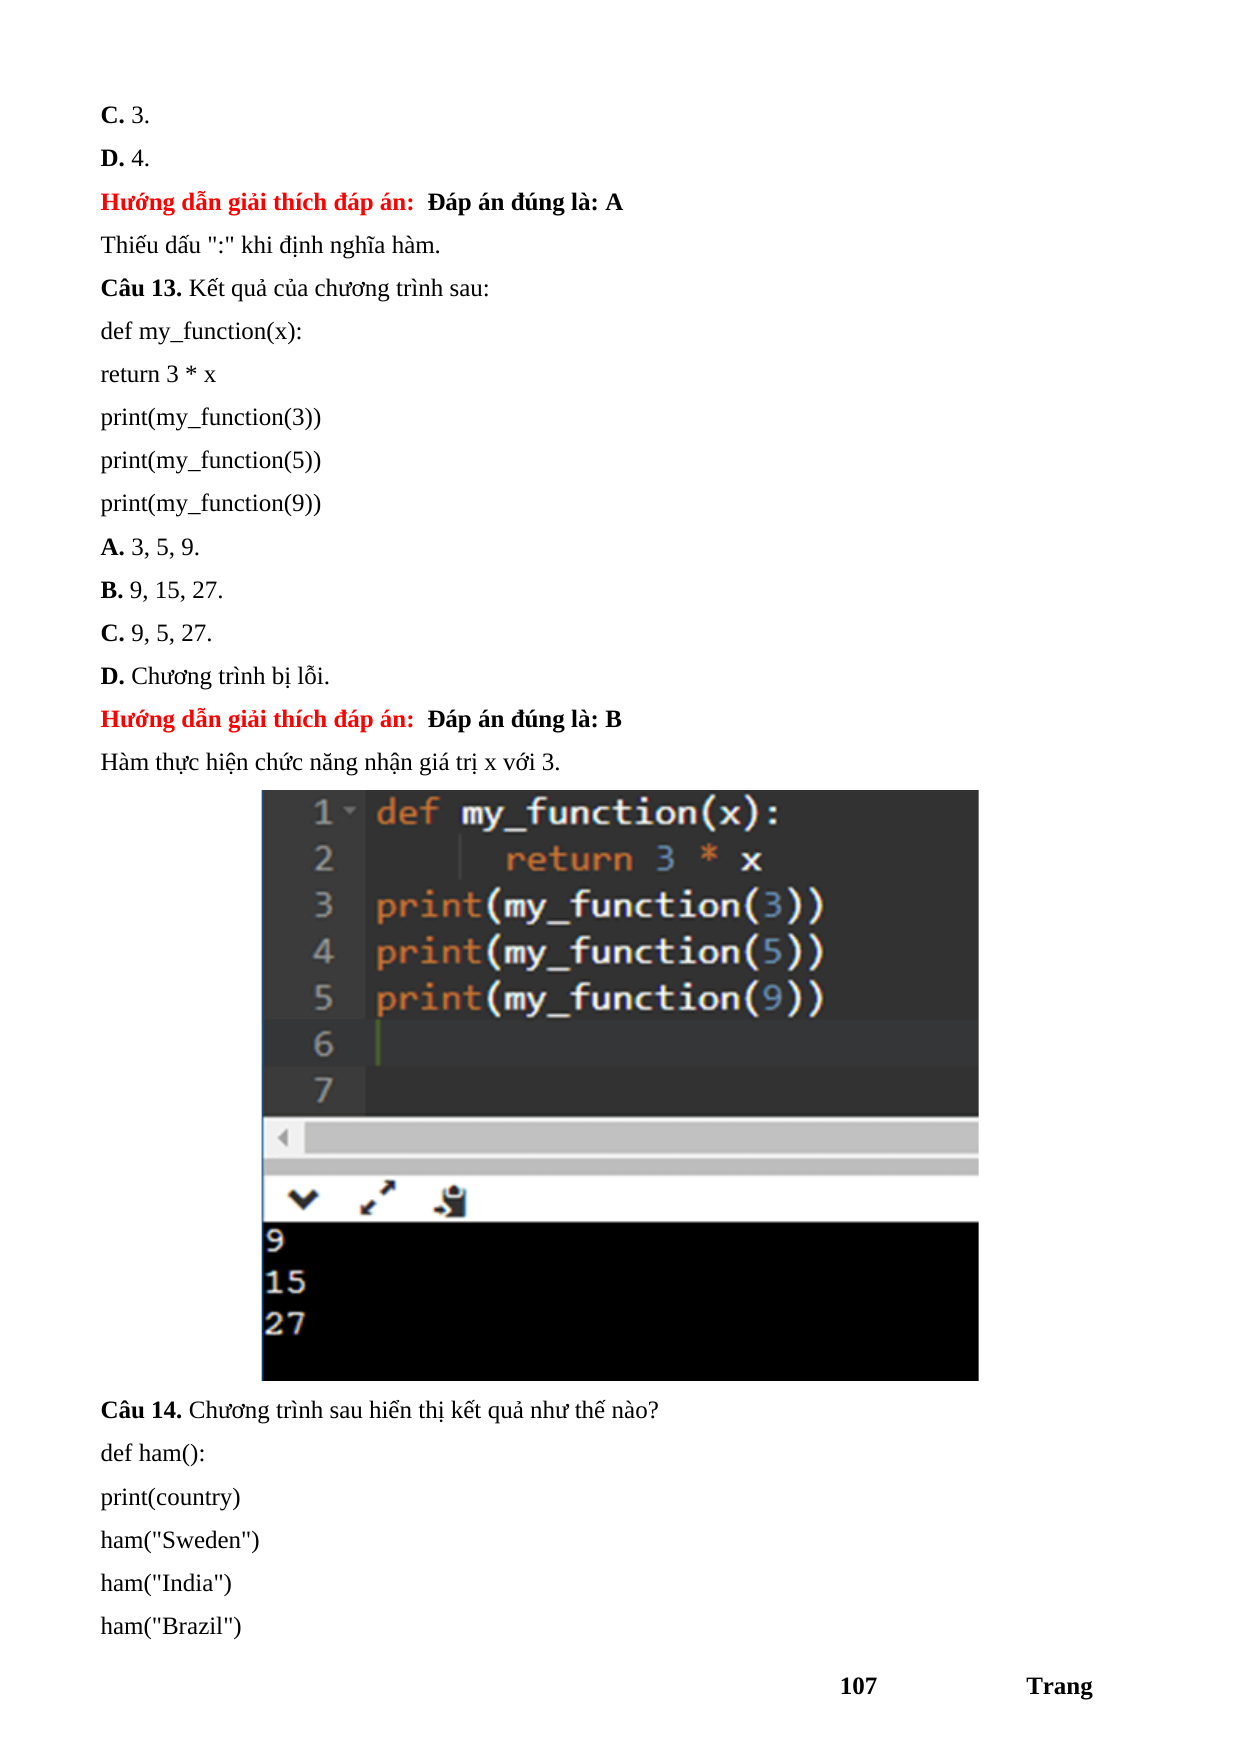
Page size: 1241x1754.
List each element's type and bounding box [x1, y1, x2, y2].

picture [261, 790, 979, 1381]
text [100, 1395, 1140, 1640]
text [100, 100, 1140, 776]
